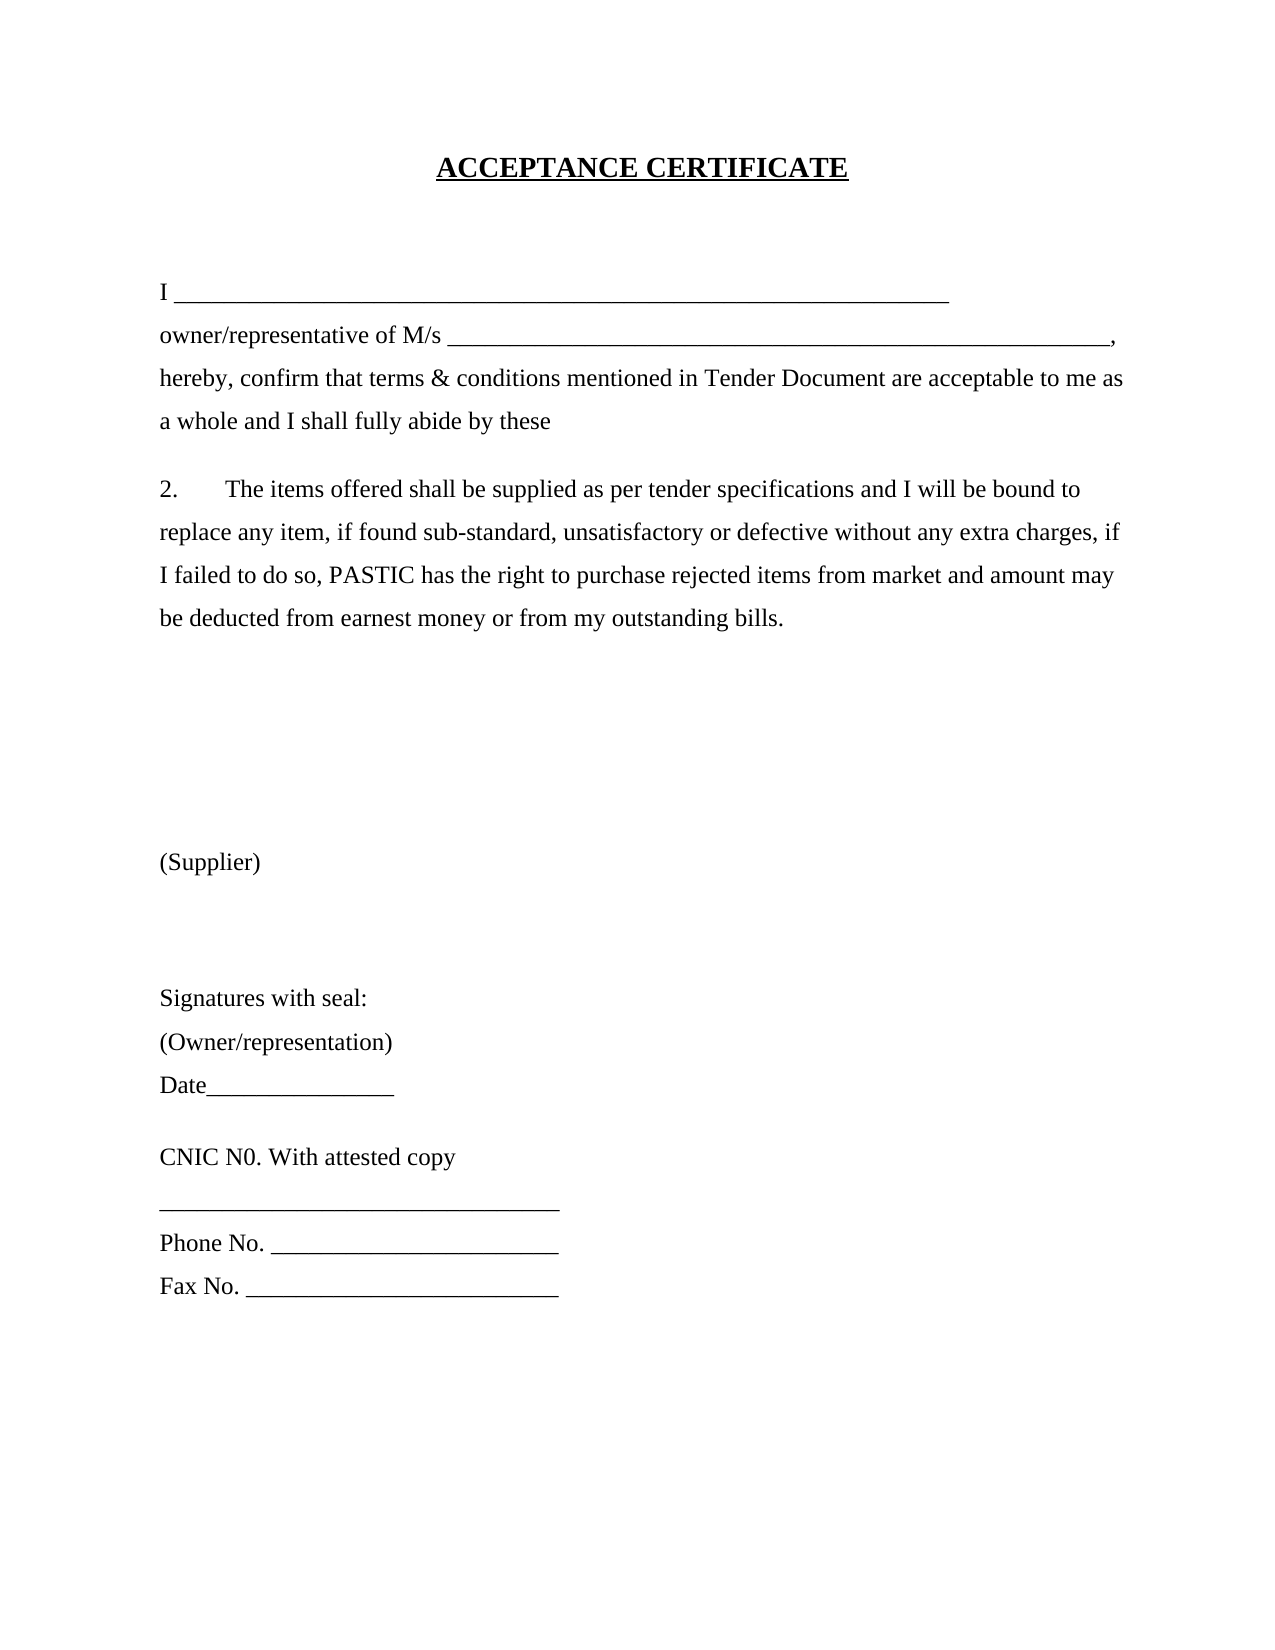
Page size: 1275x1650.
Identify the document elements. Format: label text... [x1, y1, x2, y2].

text Fax No. _________________________ [159, 1271, 1125, 1300]
text Phone No. _______________________ [159, 1228, 1125, 1257]
text I ______________________________________________________________ owner/representative of M/s _____________________________________________________, hereby, confirm that terms & conditions mentioned in Tender Document are acceptable to me as a whole and I shall fully abide by these [159, 277, 1125, 435]
text (Supplier) [159, 847, 1125, 876]
text Signatures with seal: [159, 983, 1125, 1012]
text ________________________________ [159, 1185, 1125, 1213]
text ACCEPTANCE CERTIFICATE [159, 150, 1125, 183]
text Date_______________ [159, 1070, 1125, 1098]
text CNIC N0. With attested copy [159, 1142, 1125, 1170]
text (Owner/representation) [159, 1027, 1125, 1055]
text 2. The items offered shall be supplied as per tender specifications and I will be bound to replace any item, if found sub-standard, unsatisfactory or defective without any extra charges, if I failed to do so, PASTIC has the right to purchase rejected items from market and amount may be deducted from earnest money or from my outstanding bills. [159, 474, 1125, 632]
